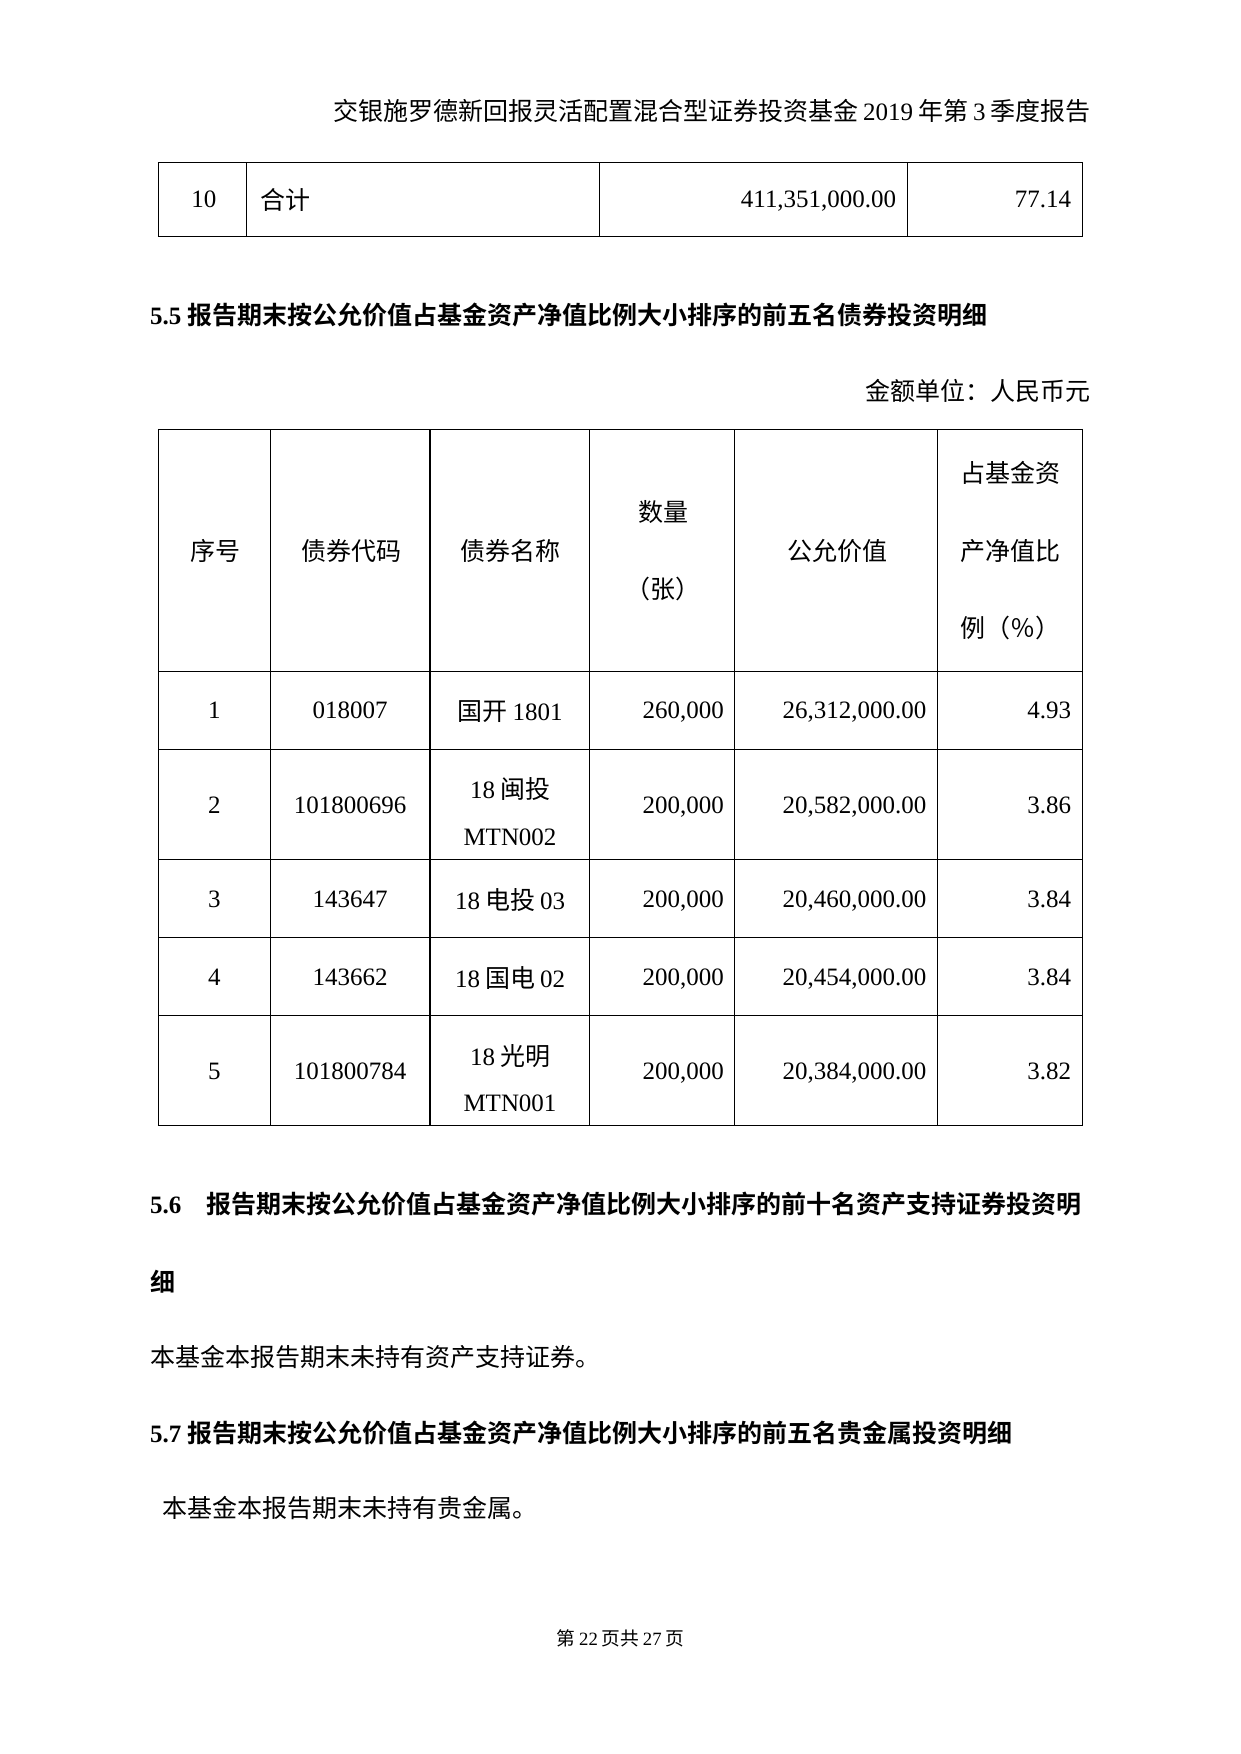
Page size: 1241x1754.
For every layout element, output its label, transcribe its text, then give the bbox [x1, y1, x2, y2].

table_cell 2 [159, 750, 270, 859]
table_cell 411,351,000.00 [600, 163, 907, 236]
table_cell 18国电02 [431, 938, 589, 1015]
text 5.7 报告期末按公允价值占基金资产净值比例大小排序的前五名贵金属投资明细 [150, 1399, 1090, 1464]
table_cell 18闽投MTN002 [431, 750, 589, 859]
table_cell 20,384,000.00 [735, 1016, 937, 1125]
table_cell 国开1801 [431, 672, 589, 748]
table_cell 5 [159, 1016, 270, 1125]
table_cell 10 [159, 163, 246, 236]
table_cell 260,000 [590, 672, 734, 748]
table_cell 018007 [271, 672, 429, 748]
table_cell 200,000 [590, 860, 734, 937]
table_cell 3.82 [938, 1016, 1082, 1125]
table_cell 18电投03 [431, 860, 589, 937]
table_header 占基金资产净值比例（％） [938, 430, 1082, 671]
table_cell 3 [159, 860, 270, 937]
text 5.6 报告期末按公允价值占基金资产净值比例大小排序的前十名资产支持证券投资明细 [150, 1170, 1090, 1313]
table_cell 101800784 [271, 1016, 429, 1125]
table_header 公允价值 [735, 430, 937, 671]
table_header 债券名称 [431, 430, 589, 671]
table_cell 1 [159, 672, 270, 748]
table_cell 20,460,000.00 [735, 860, 937, 937]
text 金额单位：人民币元 [150, 357, 1090, 422]
table_cell 3.86 [938, 750, 1082, 859]
table_cell 合计 [247, 163, 599, 236]
table_cell 26,312,000.00 [735, 672, 937, 748]
table_header 数量（张） [590, 430, 734, 671]
table_header 序号 [159, 430, 270, 671]
text 本基金本报告期末未持有资产支持证券。 [150, 1323, 1090, 1388]
table_cell 4 [159, 938, 270, 1015]
table_cell 143662 [271, 938, 429, 1015]
text 5.5 报告期末按公允价值占基金资产净值比例大小排序的前五名债券投资明细 [150, 281, 1090, 346]
table_header 债券代码 [271, 430, 429, 671]
table_cell 20,582,000.00 [735, 750, 937, 859]
table_cell 77.14 [908, 163, 1082, 236]
table_cell 4.93 [938, 672, 1082, 748]
table_cell 101800696 [271, 750, 429, 859]
table_cell 200,000 [590, 938, 734, 1015]
table_cell 143647 [271, 860, 429, 937]
text 本基金本报告期末未持有贵金属。 [150, 1474, 1090, 1539]
table_cell 3.84 [938, 860, 1082, 937]
table_cell 20,454,000.00 [735, 938, 937, 1015]
table_cell 18光明MTN001 [431, 1016, 589, 1125]
table_cell 200,000 [590, 750, 734, 859]
table_cell 3.84 [938, 938, 1082, 1015]
table_cell 200,000 [590, 1016, 734, 1125]
